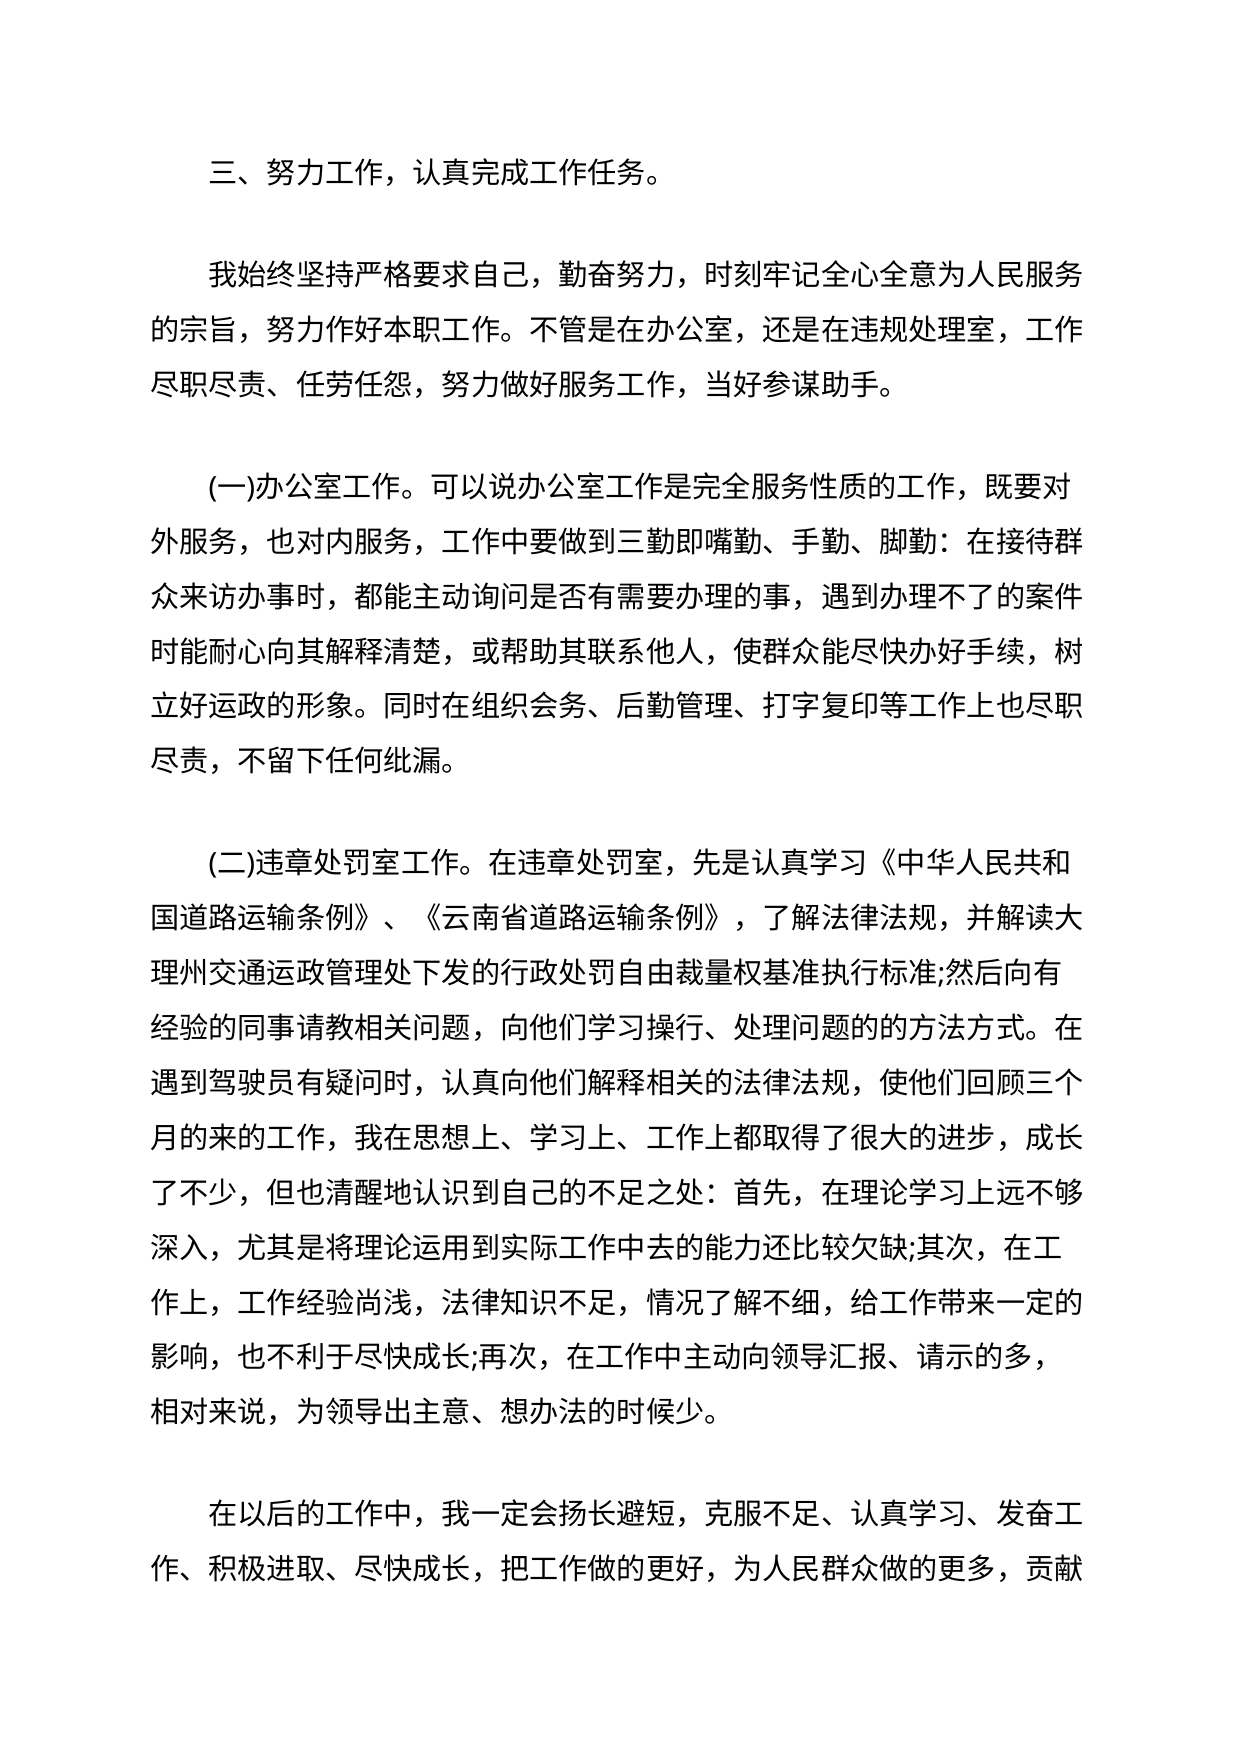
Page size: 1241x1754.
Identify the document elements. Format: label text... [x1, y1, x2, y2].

text 我始终坚持严格要求自己，勤奋努力，时刻牢记全心全意为人民服务的宗旨，努力作好本职工作。不管是在办公室，还是在违规处理室，工作尽职尽责、任劳任怨，努力做好服务工作，当好参谋助手。 [150, 252, 1090, 404]
text (二)违章处罚室工作。在违章处罚室，先是认真学习《中华人民共和国道路运输条例》、《云南省道路运输条例》，了解法律法规，并解读大理州交通运政管理处下发的行政处罚自由裁量权基准执行标准;然后向有经验的同事请教相关问题，向他们学习操行、处理问题的的方法方式。在遇到驾驶员有疑问时，认真向他们解释相关的法律法规，使他们回顾三个月的来的工作，我在思想上、学习上、工作上都取得了很大的进步，成长了不少，但也清醒地认识到自己的不足之处：首先，在理论学习上远不够深入，尤其是将理论运用到实际工作中去的能力还比较欠缺;其次，在工作上，工作经验尚浅，法律知识不足，情况了解不细，给工作带来一定的影响，也不利于尽快成长;再次，在工作中主动向领导汇报、请示的多，相对来说，为领导出主意、想办法的时候少。 [150, 840, 1090, 1431]
text (一)办公室工作。可以说办公室工作是完全服务性质的工作，既要对外服务，也对内服务，工作中要做到三勤即嘴勤、手勤、脚勤：在接待群众来访办事时，都能主动询问是否有需要办理的事，遇到办理不了的案件时能耐心向其解释清楚，或帮助其联系他人，使群众能尽快办好手续，树立好运政的形象。同时在组织会务、后勤管理、打字复印等工作上也尽职尽责，不留下任何纰漏。 [150, 463, 1090, 780]
text 三、努力工作，认真完成工作任务。 [150, 150, 1090, 192]
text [150, 1491, 1090, 1588]
